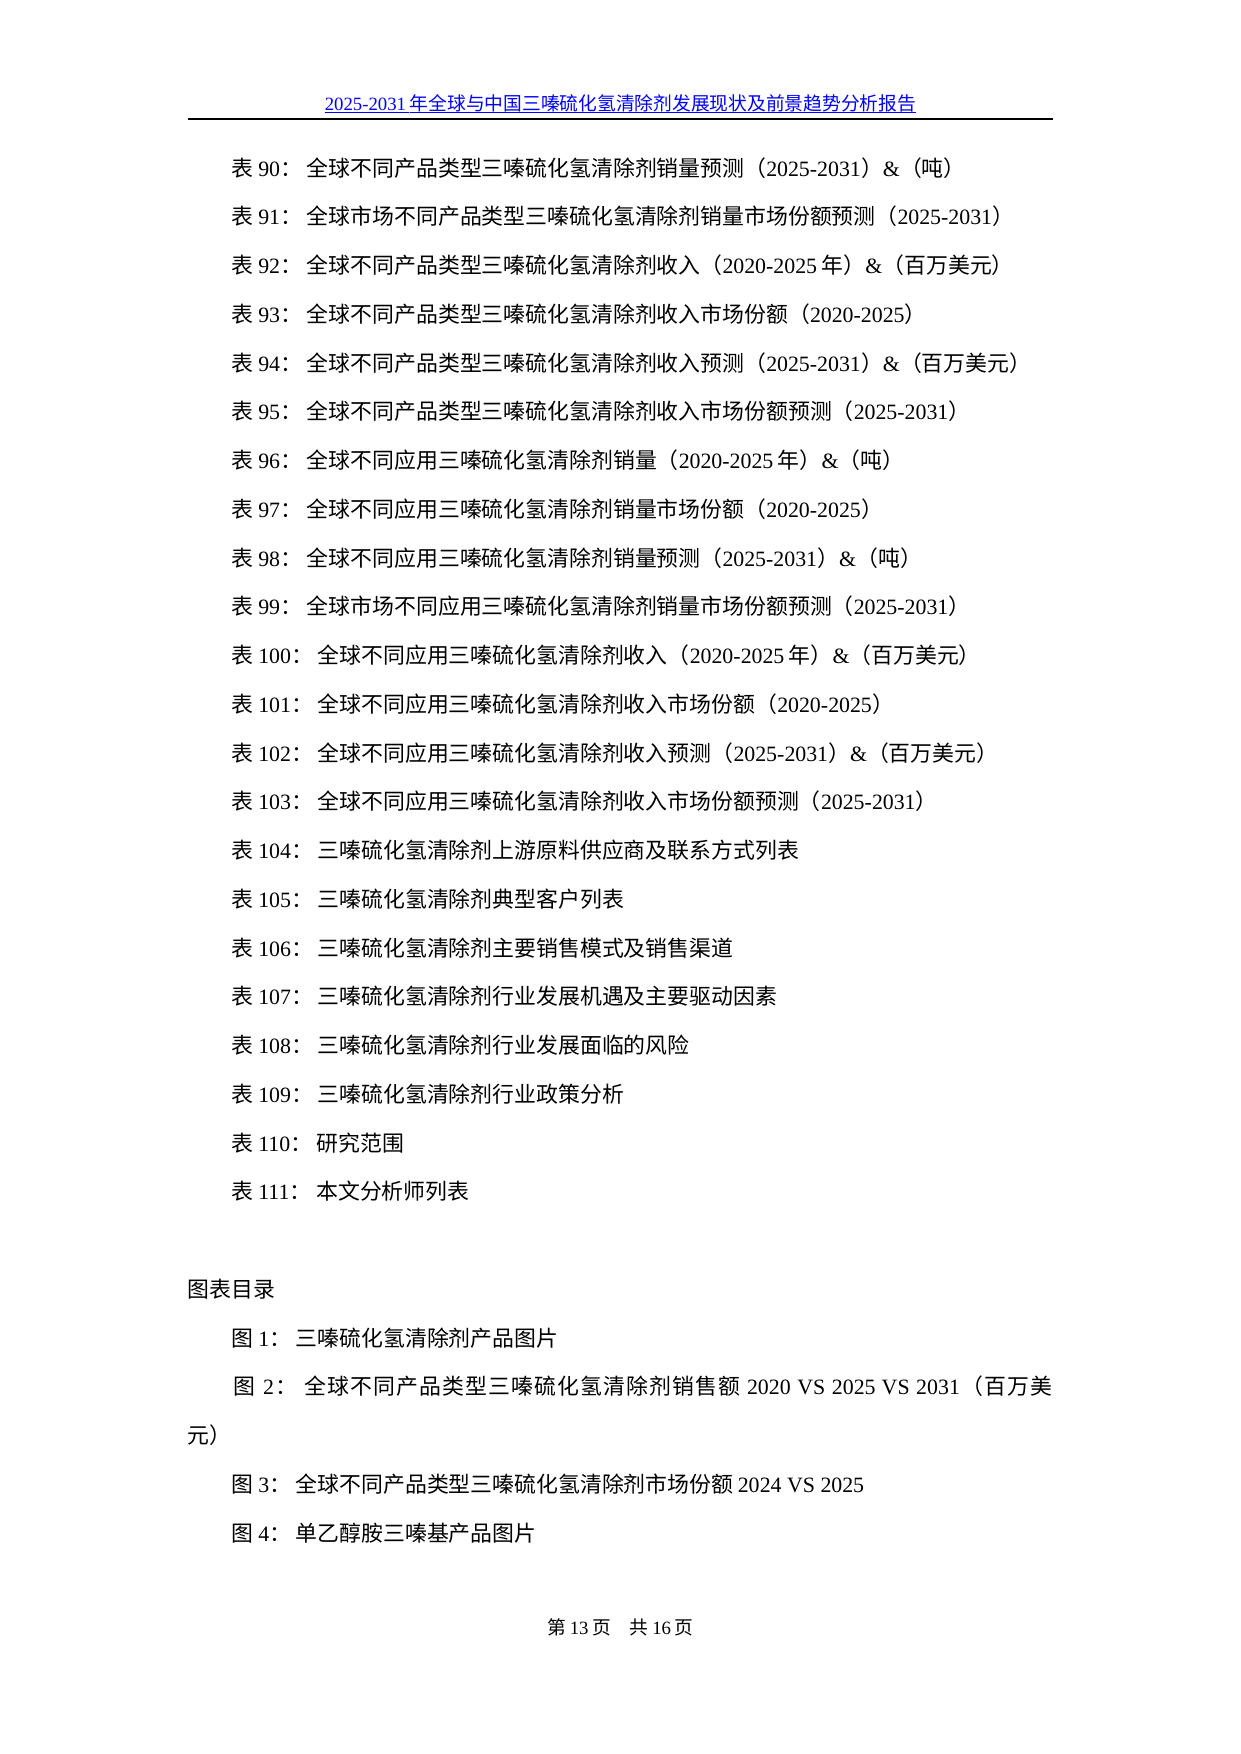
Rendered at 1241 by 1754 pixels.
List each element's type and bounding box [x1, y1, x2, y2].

text [187, 150, 1053, 1548]
